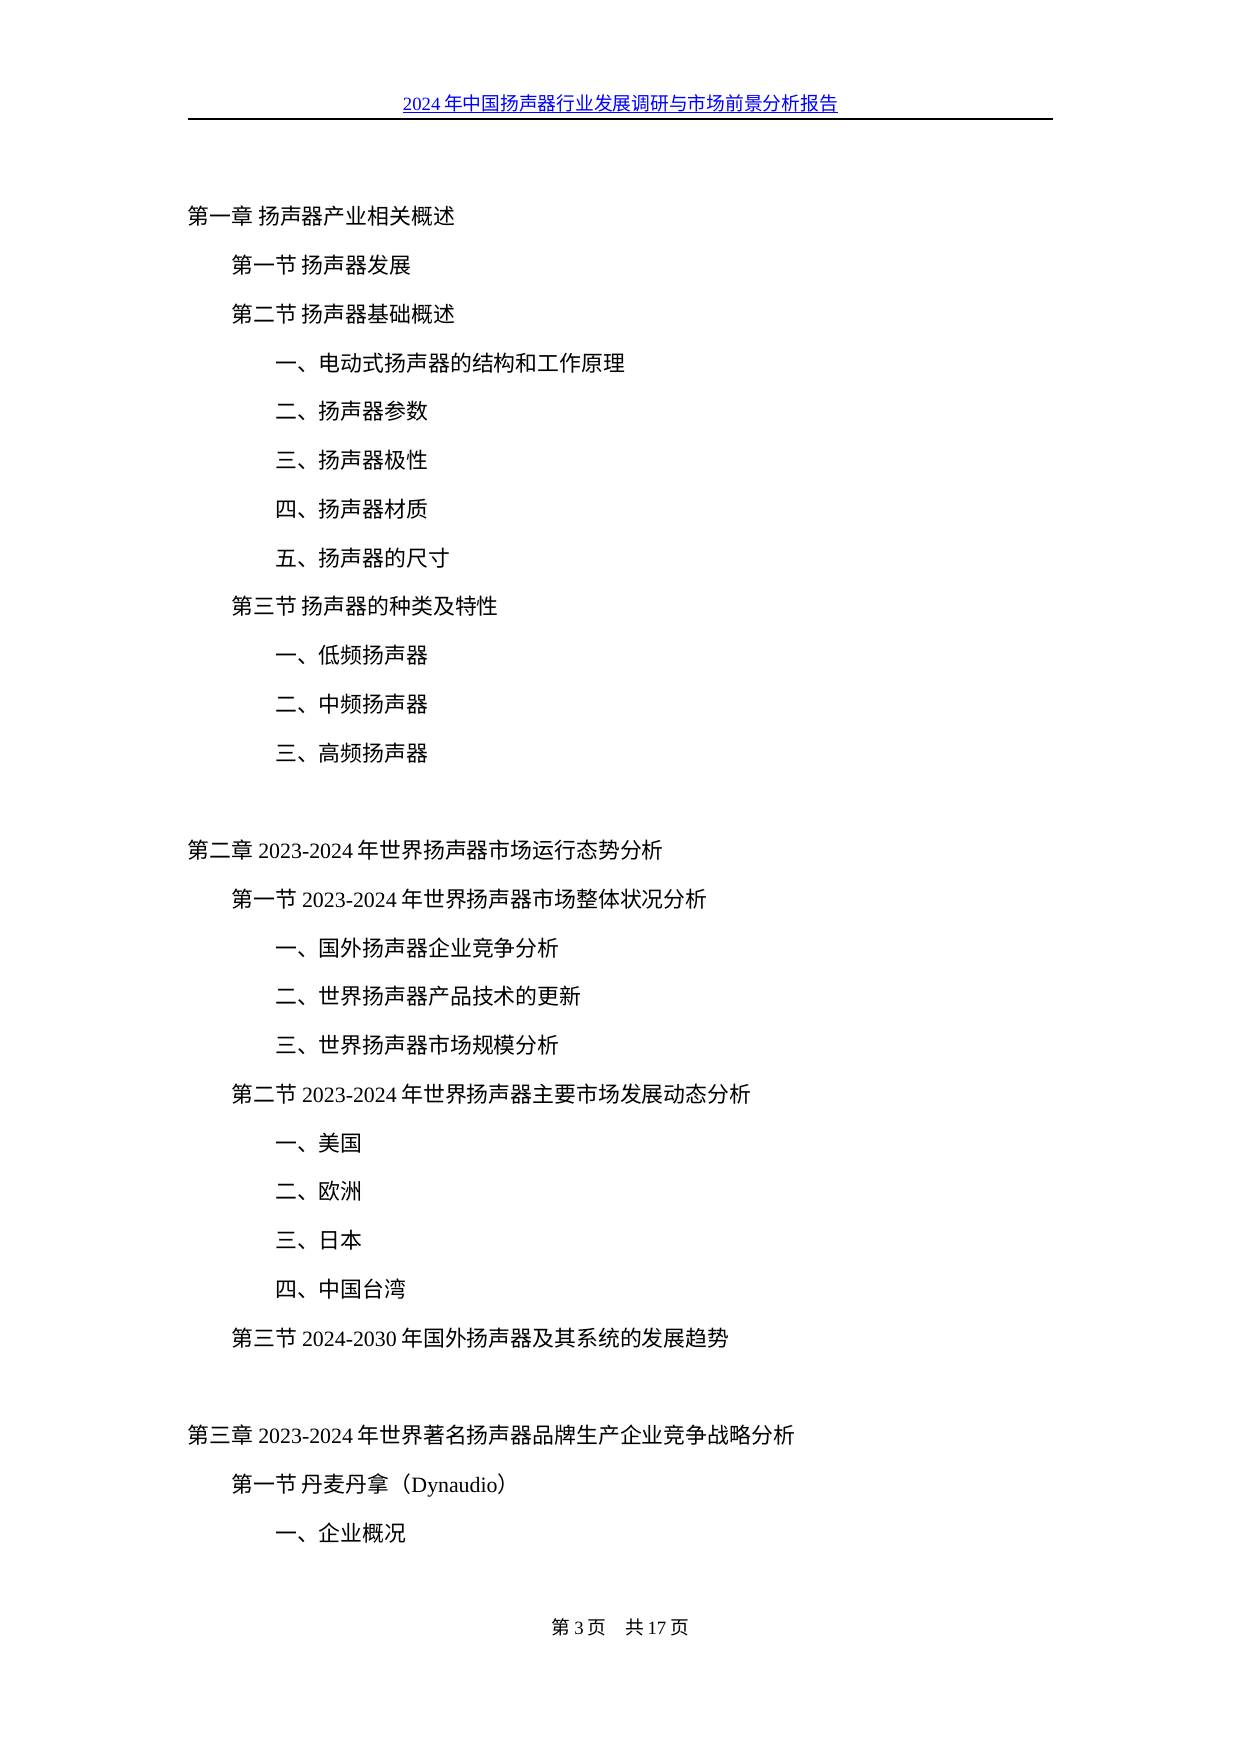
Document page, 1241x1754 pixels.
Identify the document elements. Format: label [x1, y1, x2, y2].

text [187, 150, 1053, 1548]
